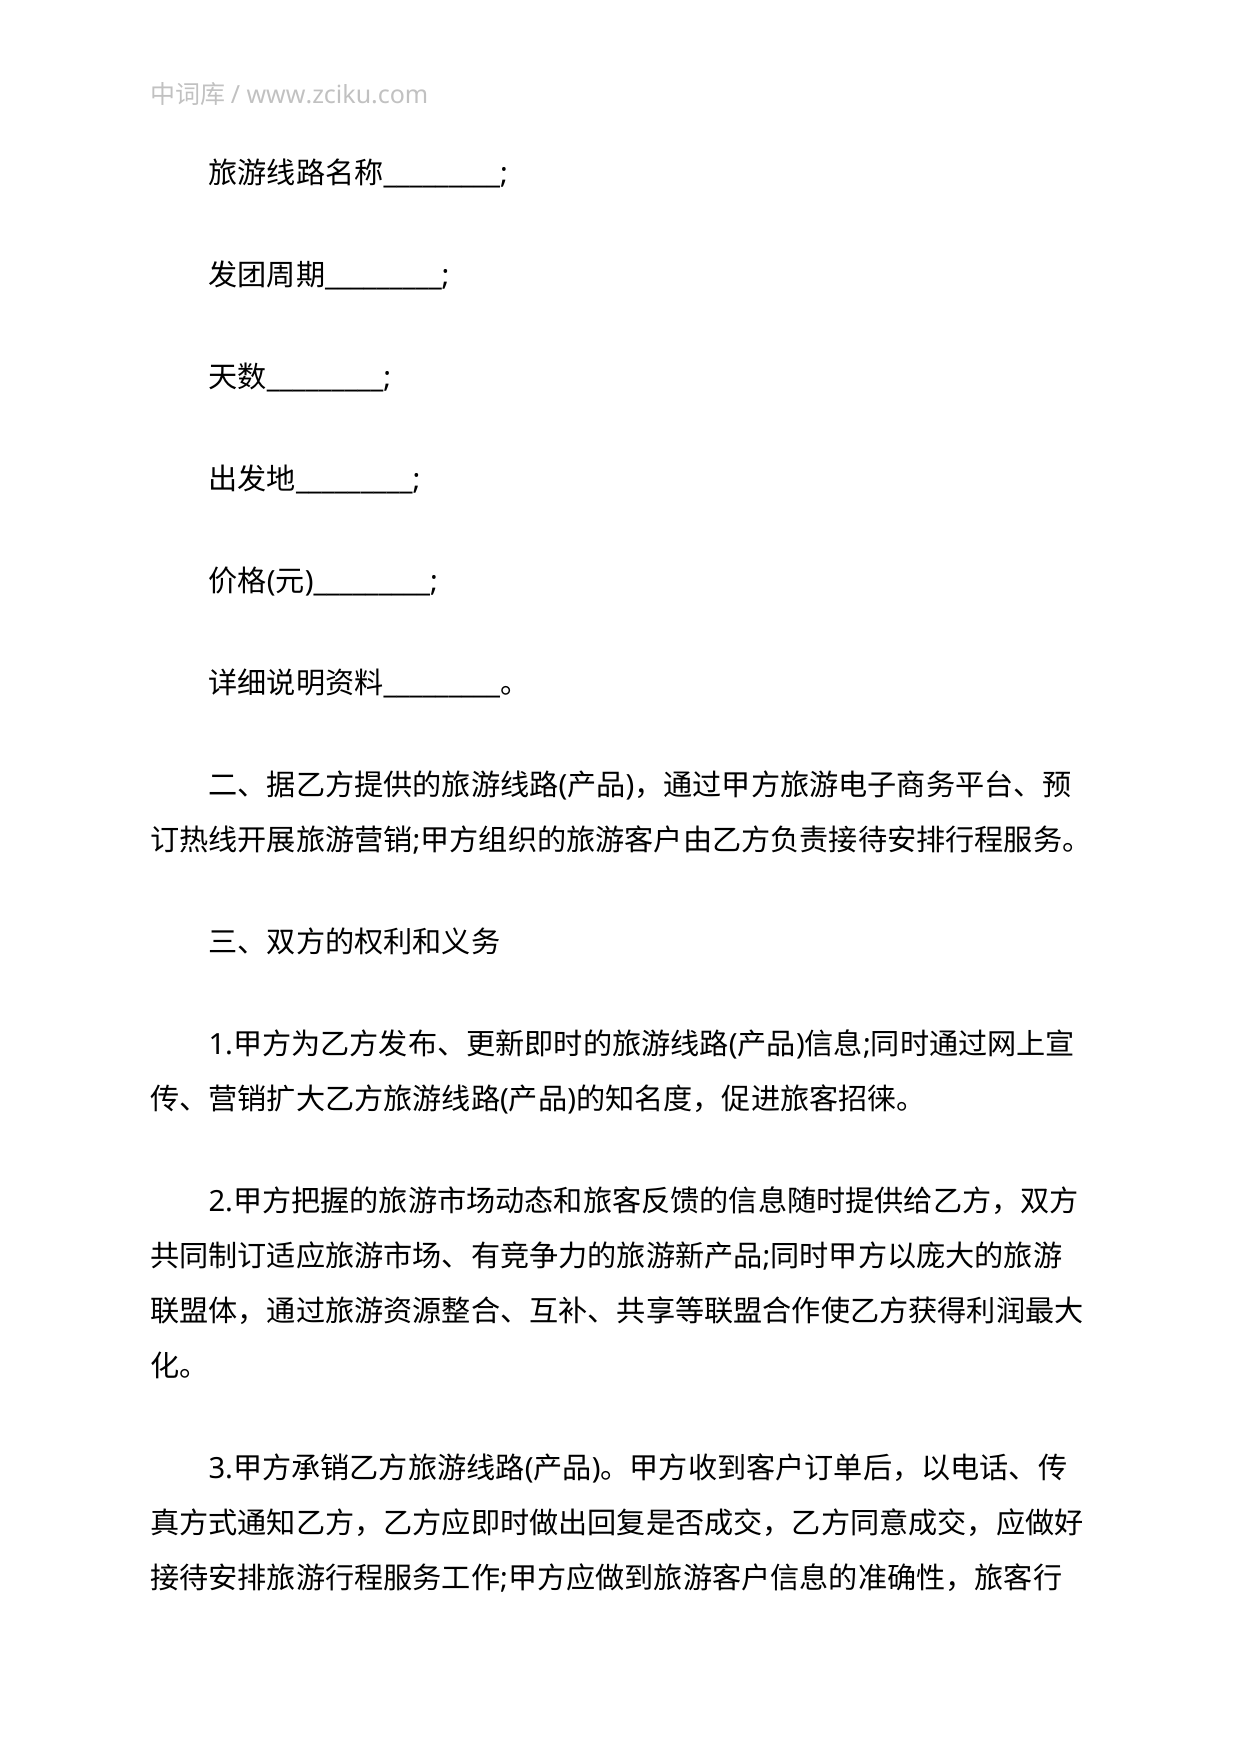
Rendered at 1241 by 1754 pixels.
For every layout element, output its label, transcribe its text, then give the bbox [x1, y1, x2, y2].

text 1.甲方为乙方发布、更新即时的旅游线路(产品)信息;同时通过网上宣传、营销扩大乙方旅游线路(产品)的知名度，促进旅客招徕。 [150, 1021, 1090, 1118]
text 三、双方的权利和义务 [150, 919, 1090, 961]
text 旅游线路名称_________; [150, 150, 1090, 192]
text 发团周期_________; [150, 252, 1090, 294]
text 天数_________; [150, 354, 1090, 396]
text 详细说明资料_________。 [150, 660, 1090, 702]
text 2.甲方把握的旅游市场动态和旅客反馈的信息随时提供给乙方，双方共同制订适应旅游市场、有竞争力的旅游新产品;同时甲方以庞大的旅游联盟体，通过旅游资源整合、互补、共享等联盟合作使乙方获得利润最大化。 [150, 1178, 1090, 1385]
text 价格(元)_________; [150, 558, 1090, 600]
text 出发地_________; [150, 456, 1090, 498]
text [150, 1444, 1090, 1597]
text 二、据乙方提供的旅游线路(产品)，通过甲方旅游电子商务平台、预订热线开展旅游营销;甲方组织的旅游客户由乙方负责接待安排行程服务。 [150, 762, 1090, 859]
